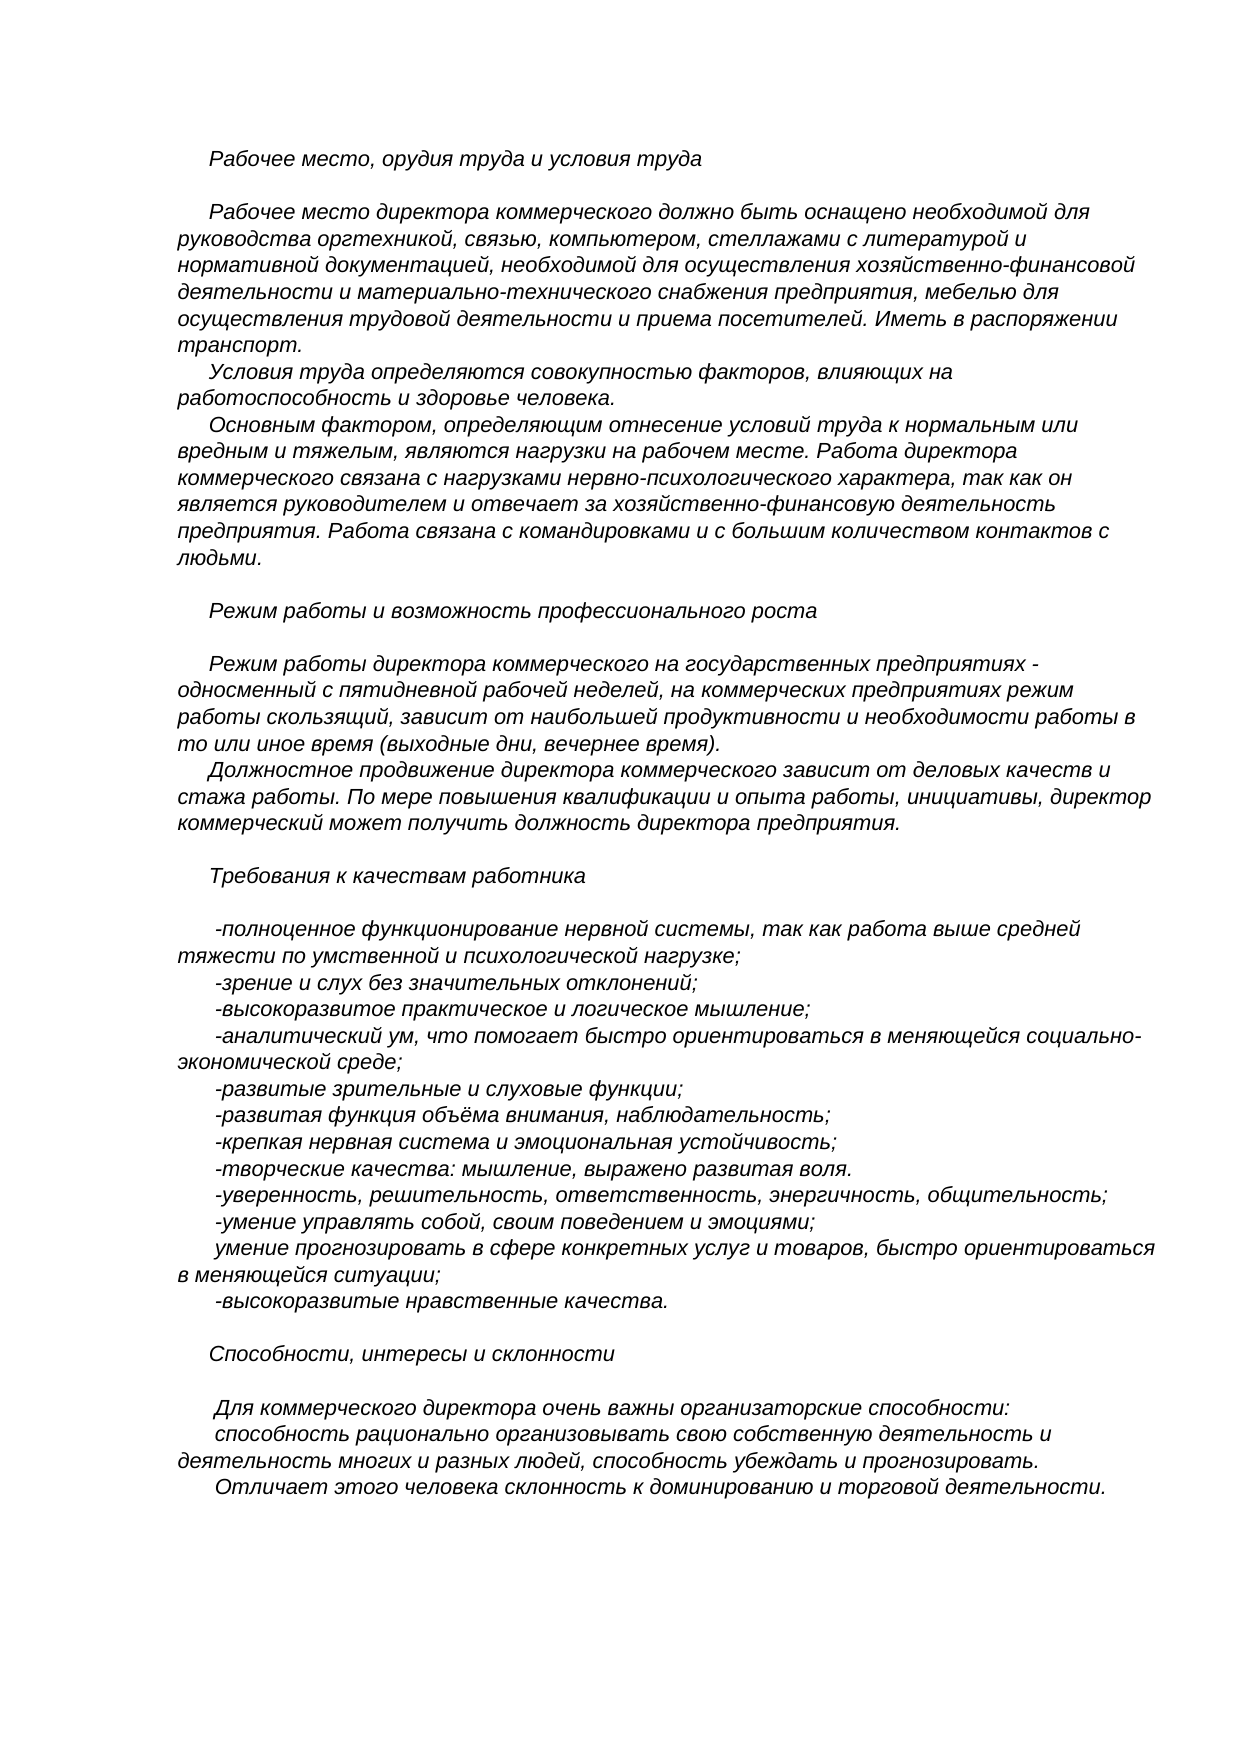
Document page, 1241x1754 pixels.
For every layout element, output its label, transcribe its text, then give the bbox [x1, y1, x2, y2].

text -крепкая нервная система и эмоциональная устойчивость; [177, 1127, 1157, 1154]
text Режим работы директора коммерческого на государственных предприятиях - односменный с пятидневной рабочей неделей, на коммерческих предприятиях режим работы скользящий, зависит от наибольшей продуктивности и необходимости работы в то или иное время (выходные дни, вечернее время). [177, 649, 1157, 756]
text Отличает этого человека склонность к доминированию и торговой деятельности. [177, 1473, 1157, 1499]
text способность рационально организовывать свою собственную деятельность и деятельность многих и разных людей, способность убеждать и прогнозировать. [177, 1420, 1157, 1473]
text Должностное продвижение директора коммерческого зависит от деловых качеств и стажа работы. По мере повышения квалификации и опыта работы, инициативы, директор коммерческий может получить должность директора предприятия. [177, 756, 1157, 835]
text -высокоразвитое практическое и логическое мышление; [177, 995, 1157, 1021]
text Условия труда определяются совокупностью факторов, влияющих на работоспособность и здоровье человека. [177, 357, 1157, 410]
text умение прогнозировать в сфере конкретных услуг и товаров, быстро ориентироваться в меняющейся ситуации; [177, 1234, 1157, 1287]
text -аналитический ум, что помогает быстро ориентироваться в меняющейся социально-экономической среде; [177, 1021, 1157, 1074]
text -зрение и слух без значительных отклонений; [177, 968, 1157, 995]
text -умение управлять собой, своим поведением и эмоциями; [177, 1207, 1157, 1234]
text Требования к качествам работника [177, 862, 1157, 888]
text -творческие качества: мышление, выражено развитая воля. [177, 1154, 1157, 1181]
text -уверенность, решительность, ответственность, энергичность, общительность; [177, 1181, 1157, 1207]
text Рабочее место, орудия труда и условия труда [177, 145, 1157, 171]
text -развитые зрительные и слуховые функции; [177, 1074, 1157, 1101]
text -развитая функция объёма внимания, наблюдательность; [177, 1101, 1157, 1127]
text -высокоразвитые нравственные качества. [177, 1287, 1157, 1313]
text Способности, интересы и склонности [177, 1340, 1157, 1367]
text Рабочее место директора коммерческого должно быть оснащено необходимой для руководства оргтехникой, связью, компьютером, стеллажами с литературой и нормативной документацией, необходимой для осуществления хозяйственно-финансовой деятельности и материально-технического снабжения предприятия, мебелью для осуществления трудовой деятельности и приема посетителей. Иметь в распоряжении транспорт. [177, 198, 1157, 357]
text Для коммерческого директора очень важны организаторские способности: [177, 1393, 1157, 1420]
text -полноценное функционирование нервной системы, так как работа выше средней тяжести по умственной и психологической нагрузке; [177, 915, 1157, 968]
text Режим работы и возможность профессионального роста [177, 596, 1157, 623]
text Основным фактором, определяющим отнесение условий труда к нормальным или вредным и тяжелым, являются нагрузки на рабочем месте. Работа директора коммерческого связана с нагрузками нервно-психологического характера, так как он является руководителем и отвечает за хозяйственно-финансовую деятельность предприятия. Работа связана с командировками и с большим количеством контактов с людьми. [177, 410, 1157, 570]
